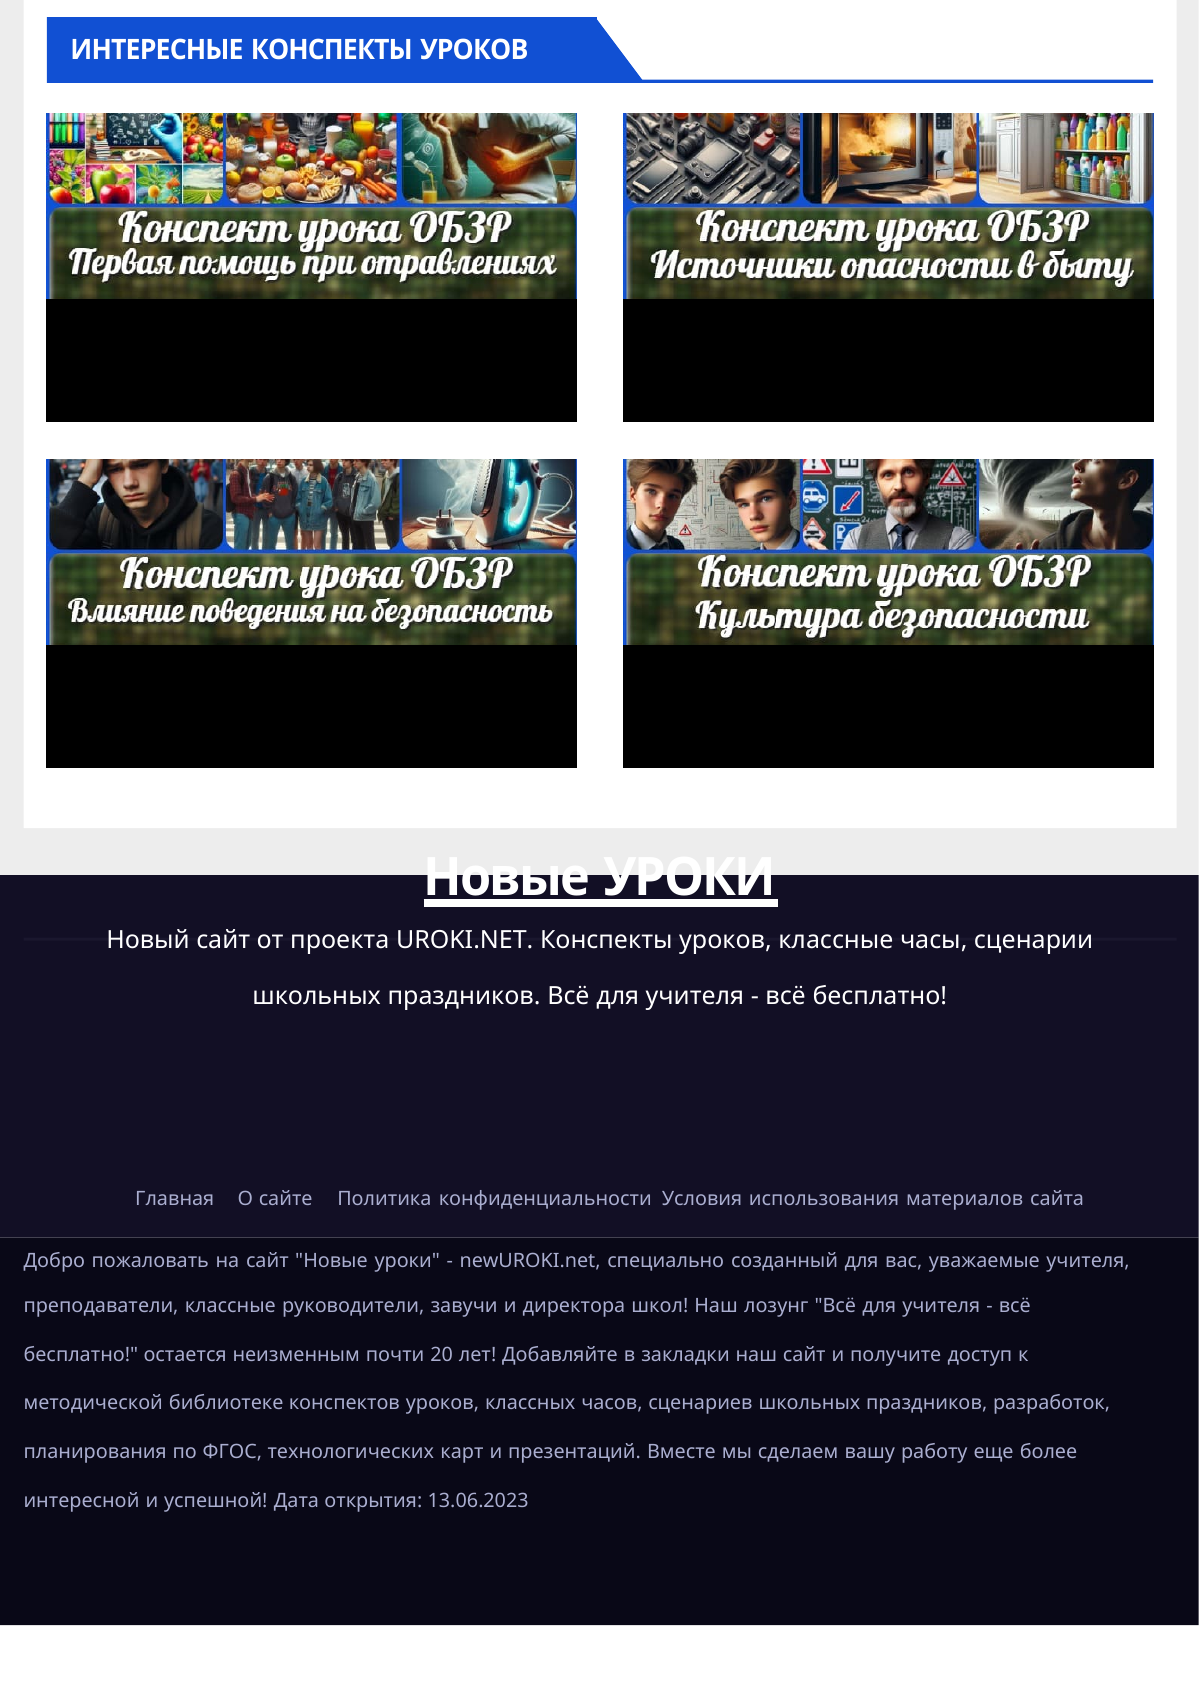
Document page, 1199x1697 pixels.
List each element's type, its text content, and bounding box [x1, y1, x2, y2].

picture [623, 113, 1154, 422]
text Главная О сайте Политика конфиденциальности Условия использования материалов сайта [135, 1184, 1199, 1211]
picture [46, 459, 577, 768]
text Новый сайт от проекта UROKI.NET. Конспекты уроков, классные часы, сценарии школьных праздников. Всё для учителя - всё бесплатно! [60, 922, 1139, 1012]
subtitle ИНТЕРЕСНЫЕ КОНСПЕКТЫ УРОКОВ [70, 29, 1199, 68]
text преподаватели, классные руководители, завучи и директора школ! Наш лозунг "Всё для учителя - всё бесплатно!" остается неизменным почти 20 лет! Добавляйте в закладки наш сайт и получите доступ к методической библиотеке конспектов уроков, классных часов, сценариев школьных праздников, разработок, планирования по ФГОС, технологических карт и презентаций. Вместе мы сделаем вашу работу еще более интересной и успешной! Дата открытия: 13.06.2023 [23, 1291, 1125, 1513]
text Новые УРОКИ [60, 838, 1141, 911]
picture [623, 459, 1154, 768]
text Добро пожаловать на сайт "Новые уроки" - newUROKI.net, специально созданный для вас, уважаемые учителя, [23, 1246, 1199, 1273]
picture [46, 113, 577, 422]
